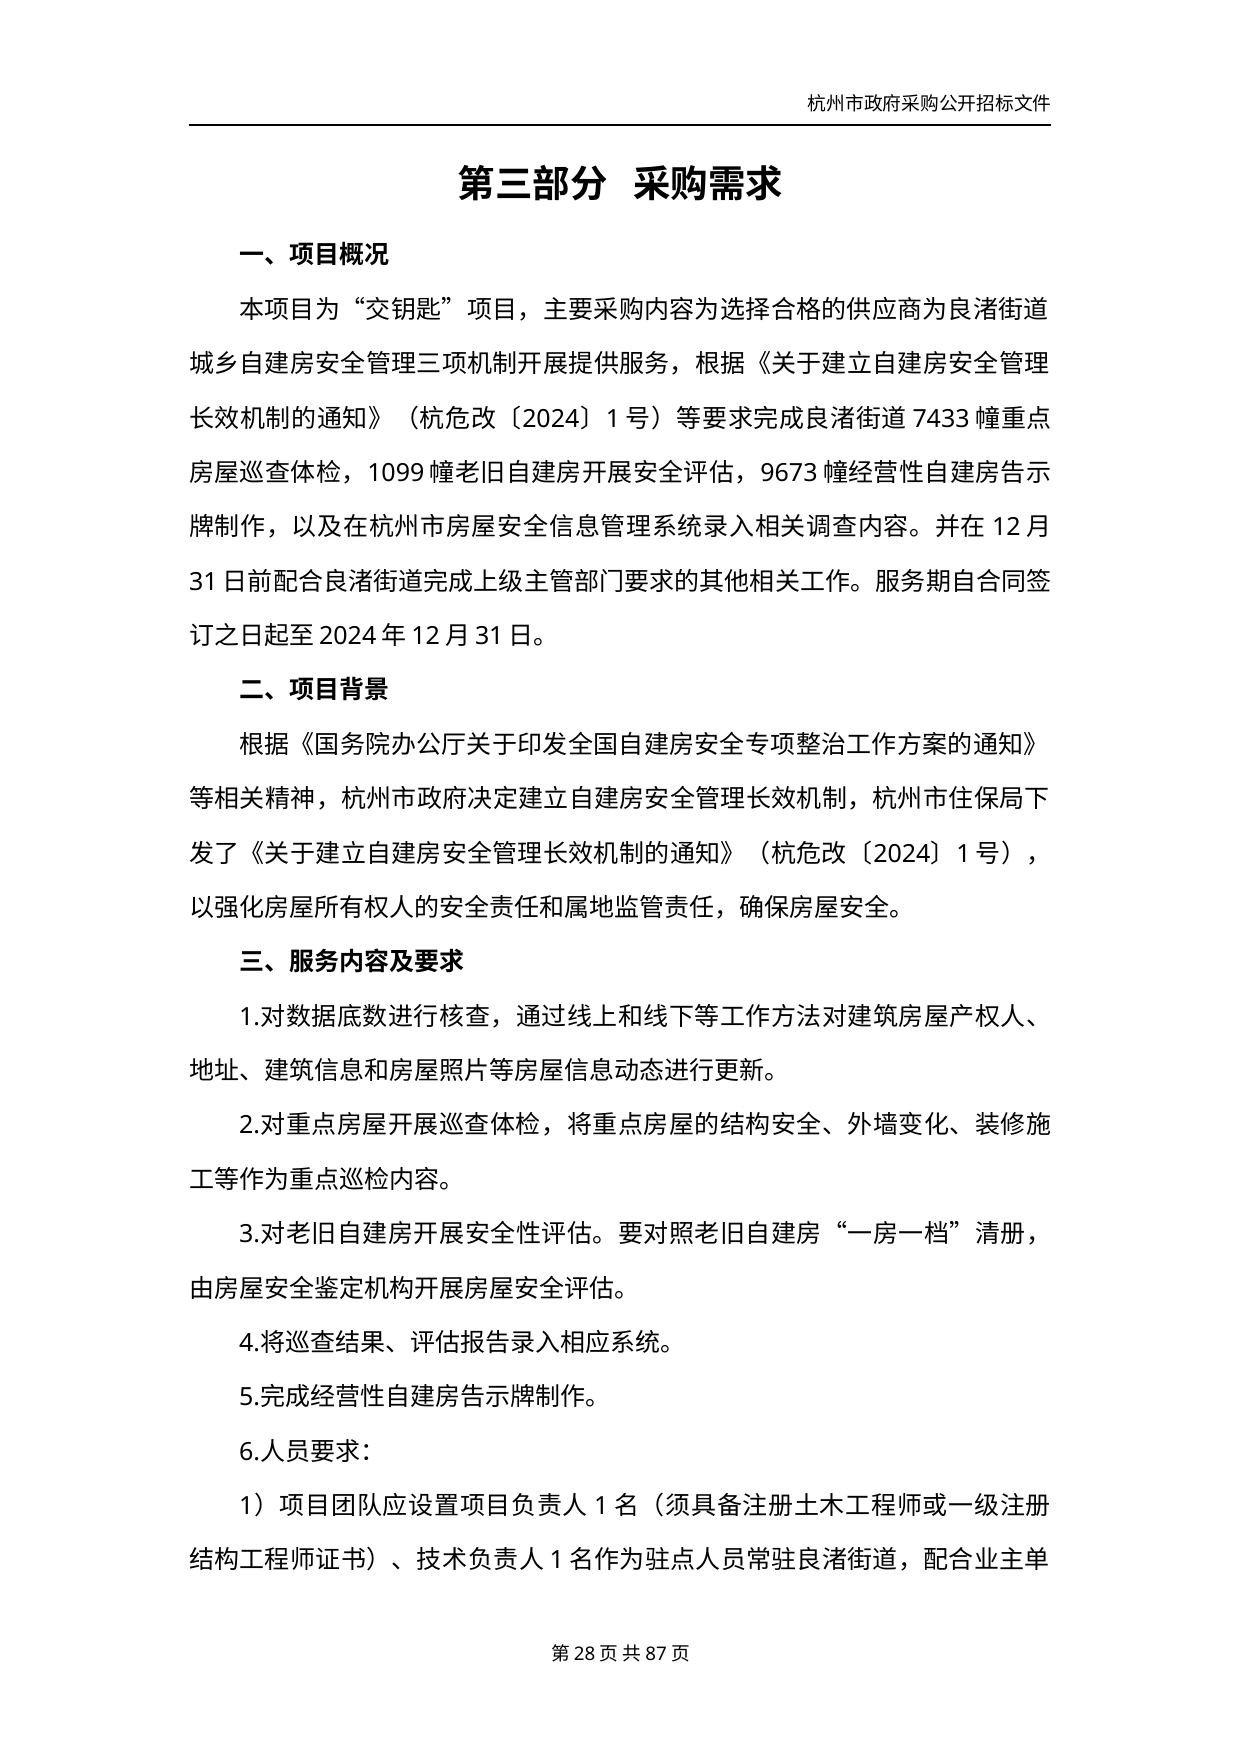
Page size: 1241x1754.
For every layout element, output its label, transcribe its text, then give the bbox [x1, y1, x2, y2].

text 2.对重点房屋开展巡查体检，将重点房屋的结构安全、外墙变化、装修施工等作为重点巡检内容。 [189, 1105, 1051, 1196]
text 一、项目概况 [189, 235, 1051, 271]
text 5.完成经营性自建房告示牌制作。 [189, 1377, 1051, 1413]
text 3.对老旧自建房开展安全性评估。要对照老旧自建房“一房一档”清册，由房屋安全鉴定机构开展房屋安全评估。 [189, 1214, 1051, 1304]
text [189, 1486, 1051, 1576]
text 第三部分 采购需求 [189, 153, 1051, 208]
text 1.对数据底数进行核查，通过线上和线下等工作方法对建筑房屋产权人、地址、建筑信息和房屋照片等房屋信息动态进行更新。 [189, 996, 1051, 1087]
text 二、项目背景 [189, 670, 1051, 706]
text 根据《国务院办公厅关于印发全国自建房安全专项整治工作方案的通知》等相关精神，杭州市政府决定建立自建房安全管理长效机制，杭州市住保局下发了《关于建立自建房安全管理长效机制的通知》（杭危改〔2024〕1号），以强化房屋所有权人的安全责任和属地监管责任，确保房屋安全。 [189, 724, 1051, 924]
text 4.将巡查结果、评估报告录入相应系统。 [189, 1322, 1051, 1359]
text 三、服务内容及要求 [189, 942, 1051, 978]
text 6.人员要求： [189, 1431, 1051, 1467]
text 本项目为“交钥匙”项目，主要采购内容为选择合格的供应商为良渚街道城乡自建房安全管理三项机制开展提供服务，根据《关于建立自建房安全管理长效机制的通知》（杭危改〔2024〕1号）等要求完成良渚街道7433幢重点房屋巡查体检，1099幢老旧自建房开展安全评估，9673幢经营性自建房告示牌制作，以及在杭州市房屋安全信息管理系统录入相关调查内容。并在12月31日前配合良渚街道完成上级主管部门要求的其他相关工作。服务期自合同签订之日起至2024年12月31日。 [189, 289, 1051, 652]
